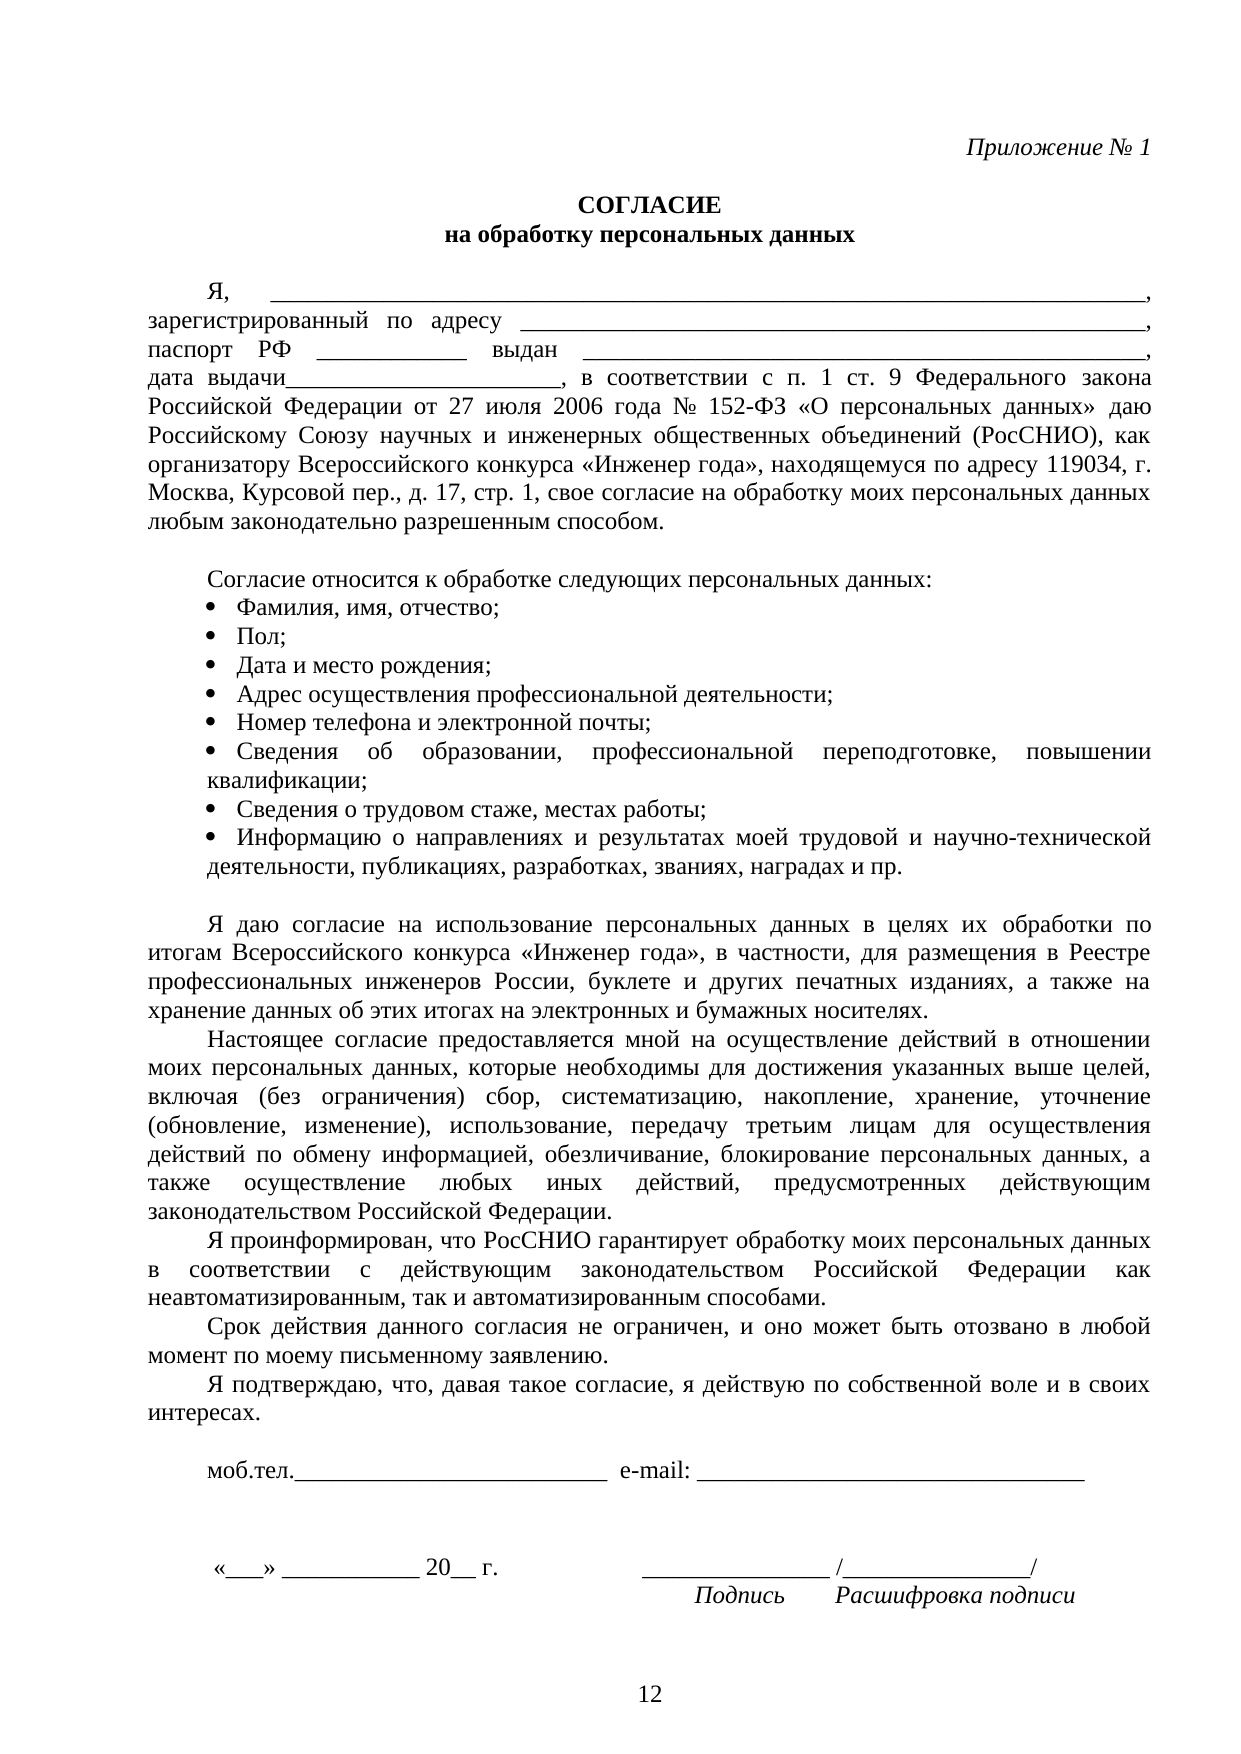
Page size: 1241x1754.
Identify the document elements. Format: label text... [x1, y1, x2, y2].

list Фамилия, имя, отчество; [206, 592, 1152, 621]
text Я, ______________________________________________________________________, зарегистрированный по адресу __________________________________________________, паспорт РФ ____________ выдан _____________________________________________, дата выдачи______________________, в соответствии с п. 1 ст. 9 Федерального закона Российской Федерации от 27 июля 2006 года № 152-ФЗ «О персональных данных» даю Российскому Союзу научных и инженерных общественных объединений (РосСНИО), как организатору Всероссийского конкурса «Инженер года», находящемуся по адресу 119034, г. Москва, Курсовой пер., д. 17, стр. 1, свое согласие на обработку моих персональных данных любым законодательно разрешенным способом. [148, 276, 1152, 535]
text Я проинформирован, что РосСНИО гарантирует обработку моих персональных данных в соответствии с действующим законодательством Российской Федерации как неавтоматизированным, так и автоматизированным способами. [148, 1225, 1152, 1311]
text моб.тел._________________________ е-mail: _______________________________ [148, 1455, 1152, 1484]
text Я даю согласие на использование персональных данных в целях их обработки по итогам Всероссийского конкурса «Инженер года», в частности, для размещения в Реестре профессиональных инженеров России, буклете и других печатных изданиях, а также на хранение данных об этих итогах на электронных и бумажных носителях. [148, 909, 1152, 1024]
text «___» ___________ 20__ г. _______________ /_______________/ [148, 1552, 1152, 1581]
list Сведения об образовании, профессиональной переподготовке, повышении квалификации; [206, 736, 1152, 794]
list Пол; [206, 621, 1152, 650]
list Сведения о трудовом стаже, местах работы; [206, 794, 1152, 822]
list Дата и место рождения; [206, 650, 1152, 679]
text Срок действия данного согласия не ограничен, и оно может быть отозвано в любой момент по моему письменному заявлению. [148, 1311, 1152, 1369]
list Адрес осуществления профессиональной деятельности; [206, 679, 1152, 707]
text Согласие относится к обработке следующих персональных данных: [148, 564, 1152, 592]
list Информацию о направлениях и результатах моей трудовой и научно-технической деятельности, публикациях, разработках, званиях, наградах и пр. [206, 822, 1152, 880]
text Я подтверждаю, что, давая такое согласие, я действую по собственной воле и в своих интересах. [148, 1369, 1152, 1426]
text на обработку персональных данных [148, 219, 1152, 247]
text Настоящее согласие предоставляется мной на осуществление действий в отношении моих персональных данных, которые необходимы для достижения указанных выше целей, включая (без ограничения) сбор, систематизацию, накопление, хранение, уточнение (обновление, изменение), использование, передачу третьим лицам для осуществления действий по обмену информацией, обезличивание, блокирование персональных данных, а также осуществление любых иных действий, предусмотренных действующим законодательством Российской Федерации. [148, 1024, 1152, 1225]
text Подпись Расшифровка подписи [148, 1581, 1152, 1609]
list Номер телефона и электронной почты; [206, 707, 1152, 736]
text СОГЛАСИЕ [148, 190, 1152, 219]
text Приложение № 1 [148, 132, 1152, 161]
